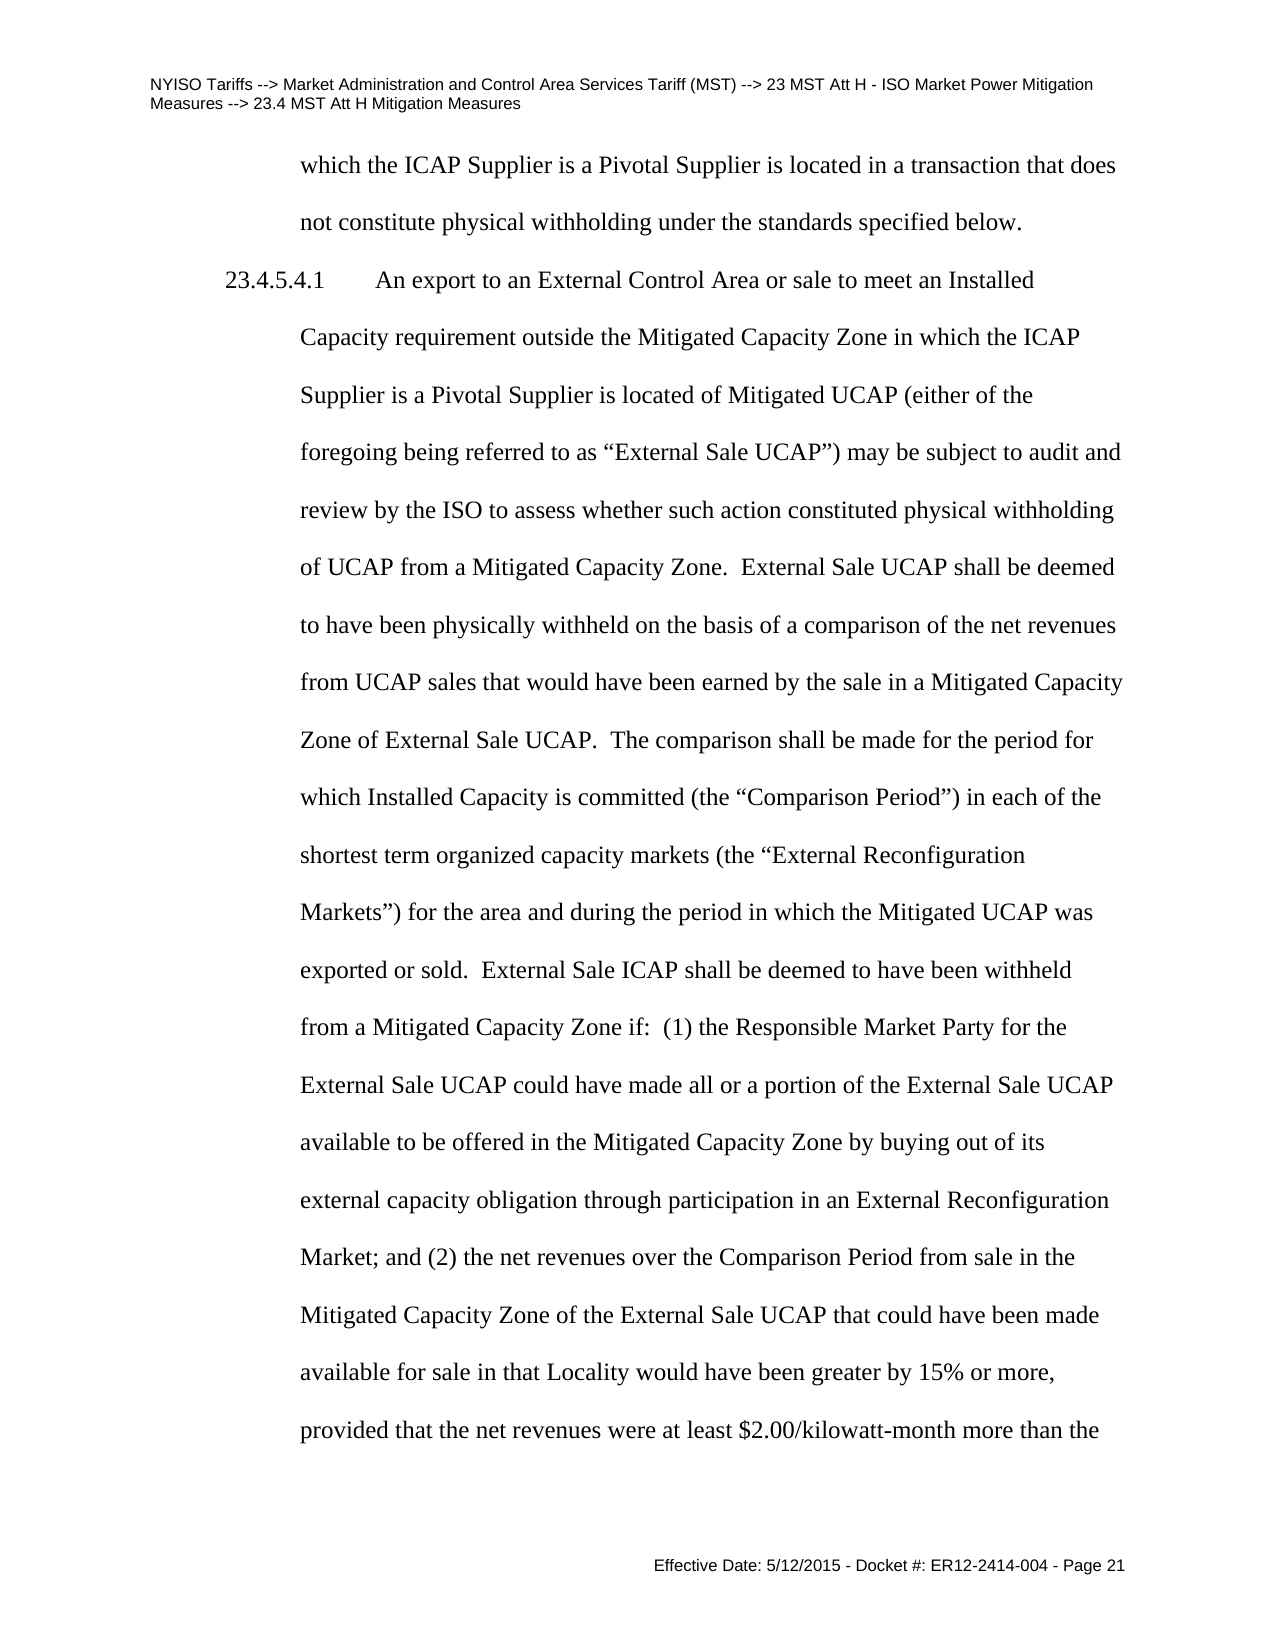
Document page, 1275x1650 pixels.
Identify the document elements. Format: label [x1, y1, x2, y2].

text [225, 265, 1125, 1444]
text [225, 150, 1125, 236]
